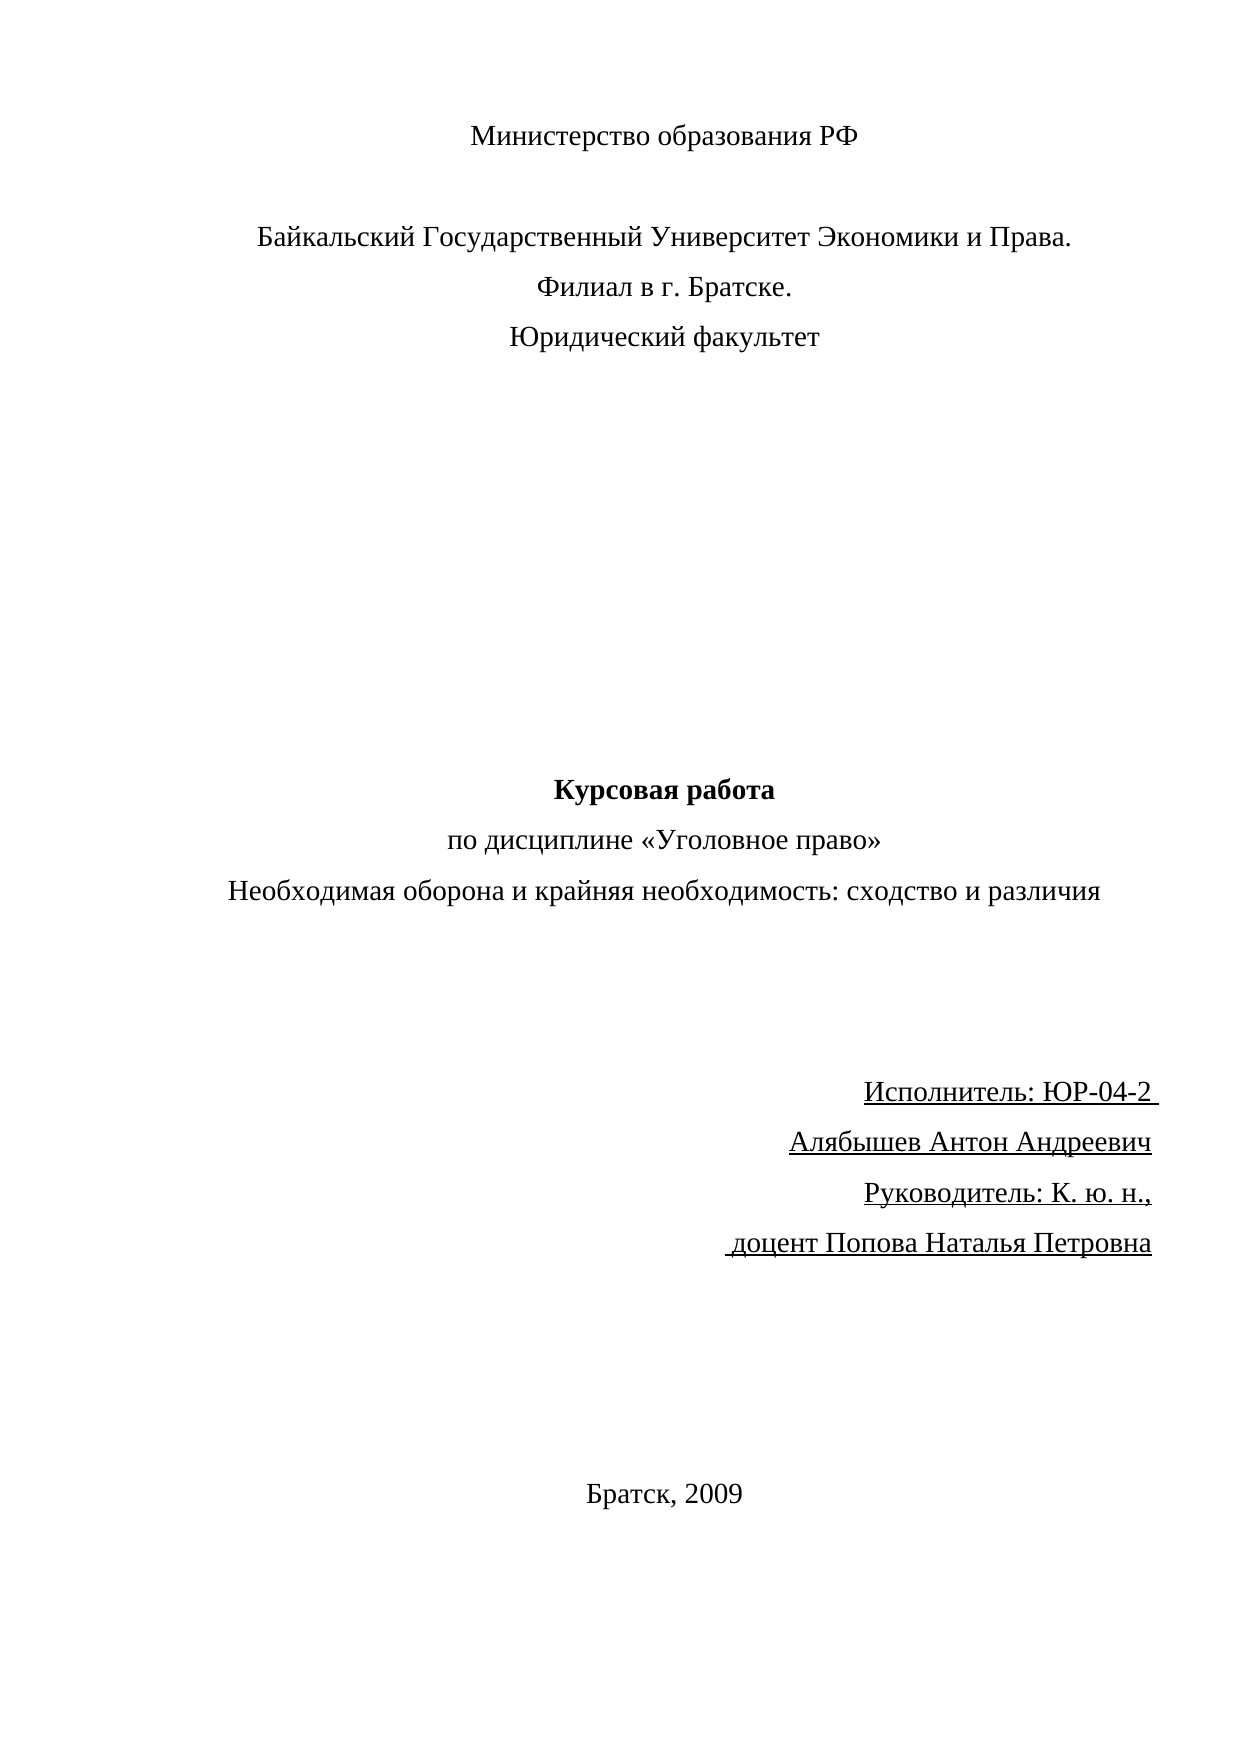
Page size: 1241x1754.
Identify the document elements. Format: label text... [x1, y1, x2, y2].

text Курсовая работа [177, 772, 1152, 806]
text Алябышев Антон Андреевич [177, 1124, 1152, 1158]
text Юридический факультет [177, 319, 1152, 353]
text Братск, 2009 [177, 1477, 1152, 1510]
text Необходимая оборона и крайняя необходимость: сходство и различия [177, 873, 1152, 906]
text Министерство образования РФ [177, 118, 1152, 152]
text доцент Попова Наталья Петровна [177, 1225, 1152, 1258]
text по дисциплине «Уголовное право» [177, 822, 1152, 856]
text Байкальский Государственный Университет Экономики и Права. [177, 219, 1152, 252]
text Исполнитель: ЮР-04-2 [177, 1074, 1152, 1108]
text Филиал в г. Братске. [177, 269, 1152, 303]
text Руководитель: К. ю. н., [177, 1175, 1152, 1208]
